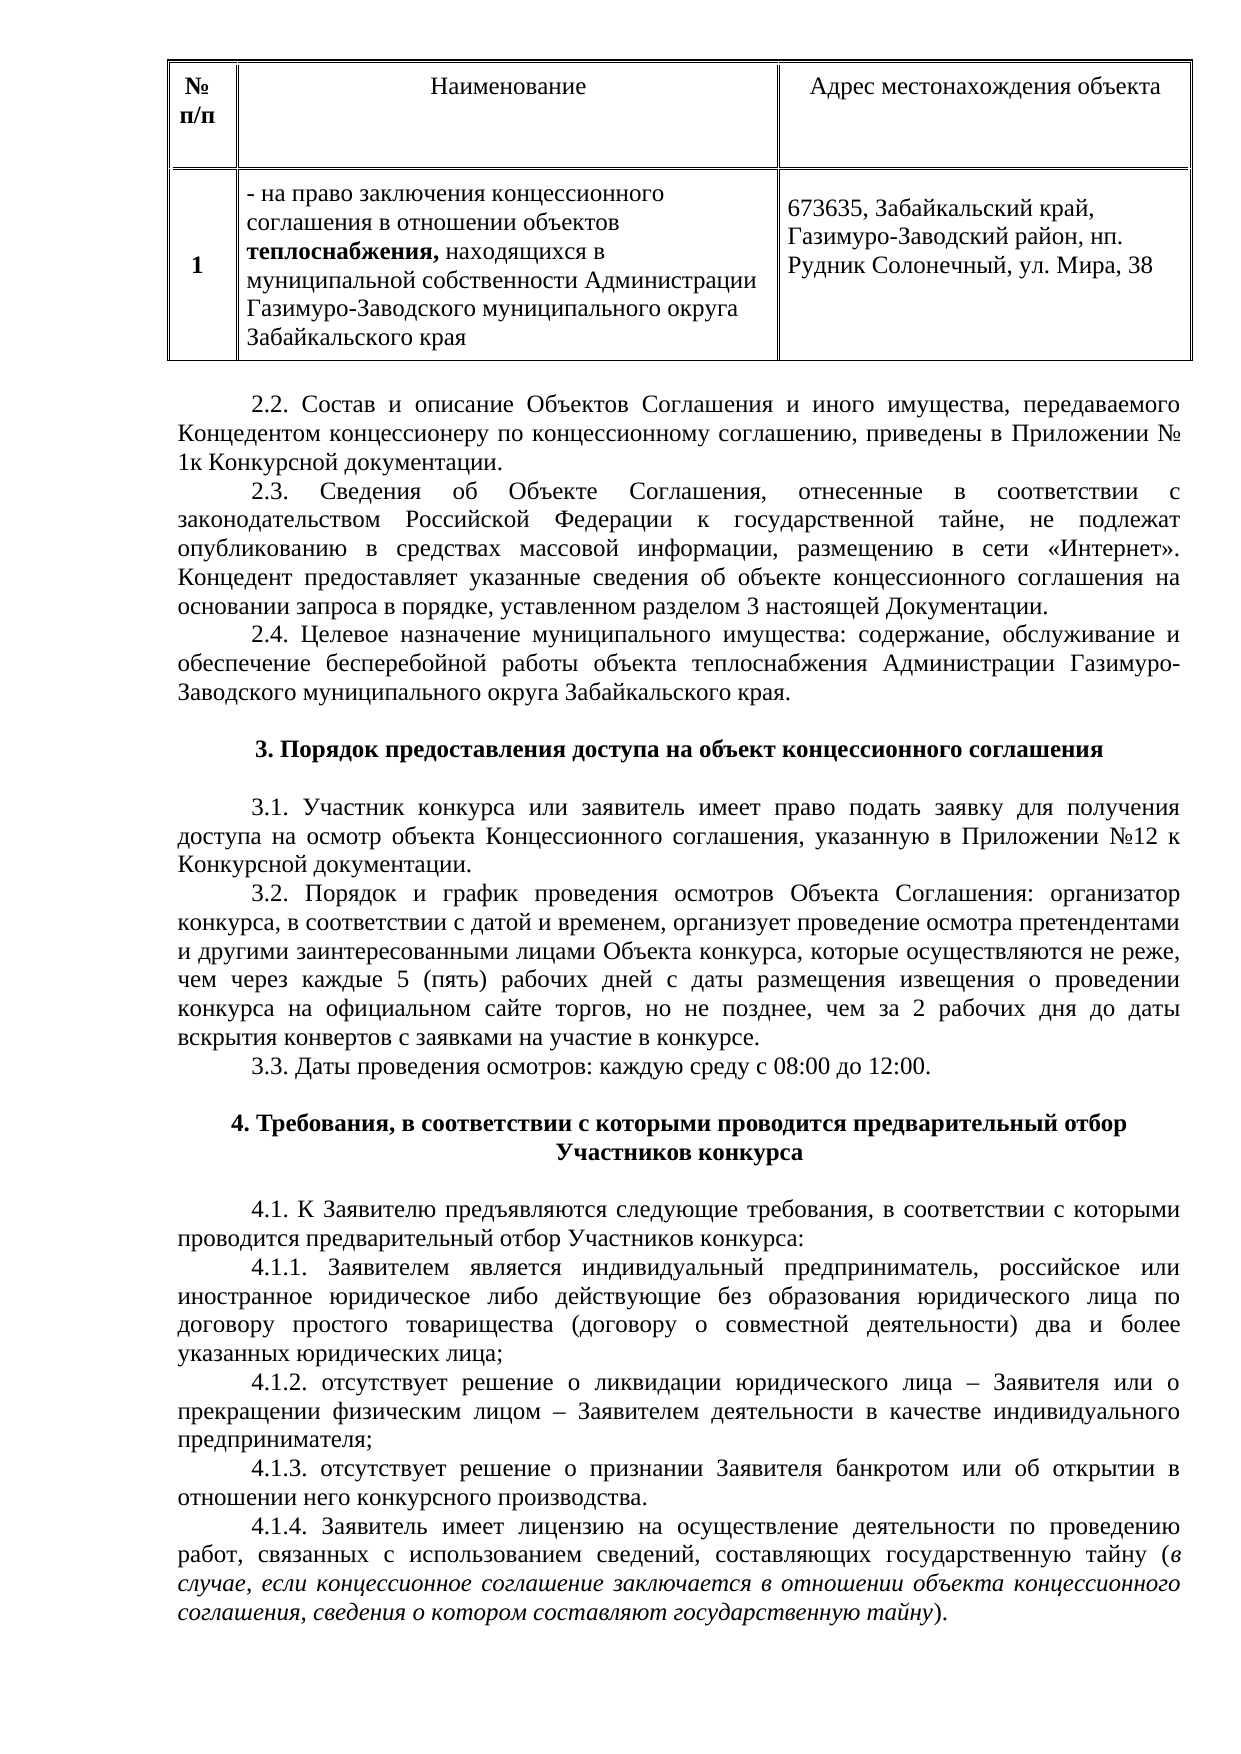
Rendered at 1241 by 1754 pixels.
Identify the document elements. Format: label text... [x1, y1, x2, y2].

table_header Адрес местонахождения объекта [779, 63, 1190, 167]
table_header № п/п [170, 63, 238, 167]
subtitle 3. Порядок предоставления доступа на объект концессионного соглашения [177, 734, 1181, 763]
subtitle 4. Требования, в соответствии с которыми проводится предварительный отбор Участников конкурса [177, 1108, 1181, 1166]
text 4.1.1. Заявителем является индивидуальный предприниматель, российское или иностранное юридическое либо действующие без образования юридического лица по договору простого товарищества (договору о совместной деятельности) два и более указанных юридических лица; [177, 1252, 1181, 1367]
text 2.4. Целевое назначение муниципального имущества: содержание, обслуживание и обеспечение бесперебойной работы объекта теплоснабжения Администрации Газимуро-Заводского муниципального округа Забайкальского края. [177, 619, 1181, 706]
text 4.1. К Заявителю предъявляются следующие требования, в соответствии с которыми проводится предварительный отбор Участников конкурса: [177, 1194, 1181, 1252]
text 2.2. Состав и описание Объектов Соглашения и иного имущества, передаваемого Концедентом концессионеру по концессионному соглашению, приведены в Приложении № 1к Конкурсной документации. [177, 389, 1181, 476]
table_cell 1 [169, 167, 238, 360]
text 4.1.3. отсутствует решение о признании Заявителя банкротом или об открытии в отношении него конкурсного производства. [177, 1453, 1181, 1511]
table_cell 673635, Забайкальский край, Газимуро-Заводский район, нп. Рудник Солонечный, ул. Мира, 38 [779, 167, 1191, 360]
text 4.1.4. Заявитель имеет лицензию на осуществление деятельности по проведению работ, связанных с использованием сведений, составляющих государственную тайну (в случае, если концессионное соглашение заключается в отношении объекта концессионного соглашения, сведения о котором составляют государственную тайну). [177, 1511, 1181, 1626]
text 3.3. Даты проведения осмотров: каждую среду с 08:00 до 12:00. [177, 1051, 1181, 1079]
table_cell - на право заключения концессионного соглашения в отношении объектов теплоснабжения, находящихся в муниципальной собственности Администрации Газимуро-Заводского муниципального округа Забайкальского края [239, 170, 777, 360]
table_header Наименование [238, 63, 779, 167]
text 3.1. Участник конкурса или заявитель имеет право подать заявку для получения доступа на осмотр объекта Концессионного соглашения, указанную в Приложении №12 к Конкурсной документации. [177, 792, 1181, 878]
text 3.2. Порядок и график проведения осмотров Объекта Соглашения: организатор конкурса, в соответствии с датой и временем, организует проведение осмотра претендентами и другими заинтересованными лицами Объекта конкурса, которые осуществляются не реже, чем через каждые 5 (пять) рабочих дней с даты размещения извещения о проведении конкурса на официальном сайте торгов, но не позднее, чем за 2 рабочих дня до даты вскрытия конвертов с заявками на участие в конкурсе. [177, 878, 1181, 1051]
text 4.1.2. отсутствует решение о ликвидации юридического лица – Заявителя или о прекращении физическим лицом – Заявителем деятельности в качестве индивидуального предпринимателя; [177, 1367, 1181, 1453]
text 2.3. Сведения об Объекте Соглашения, отнесенные в соответствии с законодательством Российской Федерации к государственной тайне, не подлежат опубликованию в средствах массовой информации, размещению в сети «Интернет». Концедент предоставляет указанные сведения об объекте концессионного соглашения на основании запроса в порядке, уставленном разделом 3 настоящей Документации. [177, 476, 1181, 619]
